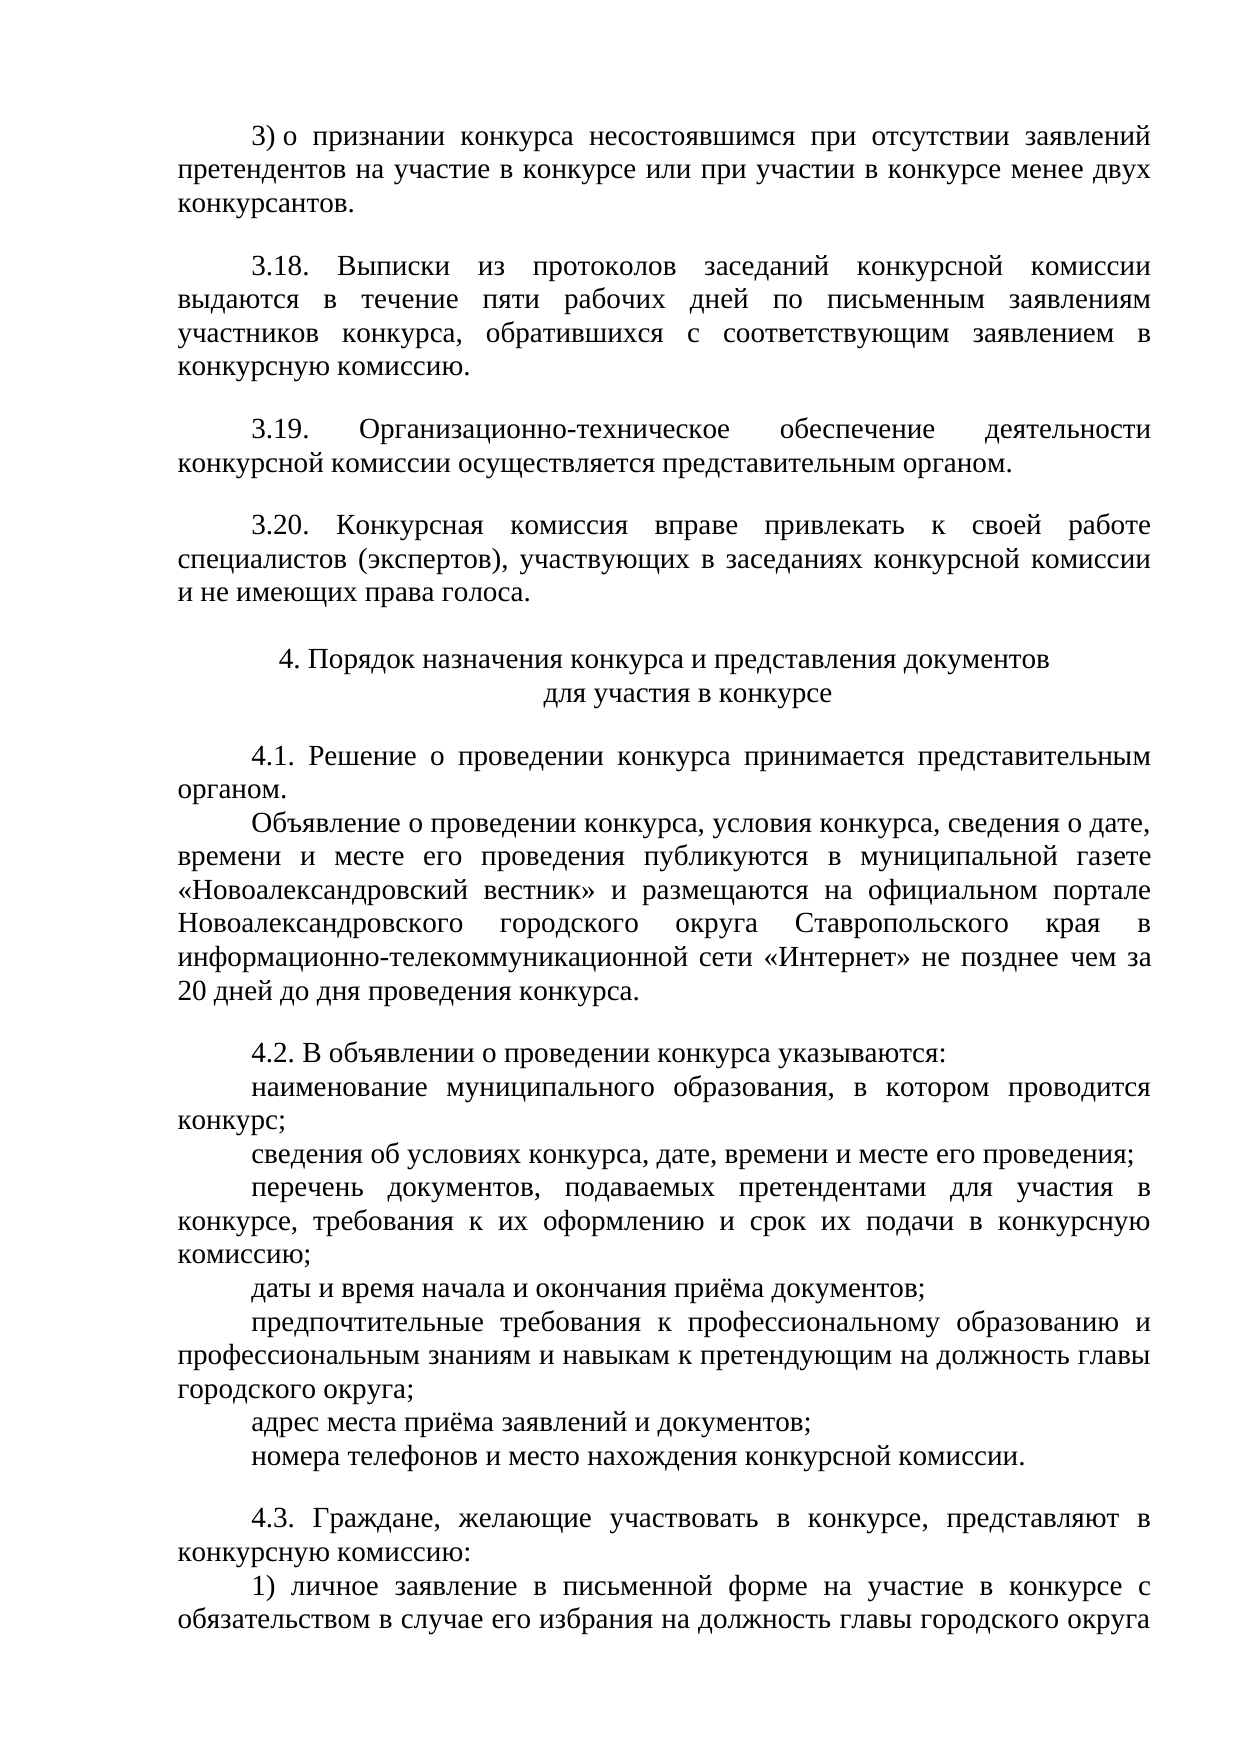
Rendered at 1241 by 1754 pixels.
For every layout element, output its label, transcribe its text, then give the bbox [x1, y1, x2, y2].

text 3.18. Выписки из протоколов заседаний конкурсной комиссии выдаются в течение пяти рабочих дней по письменным заявлениям участников конкурса, обратившихся с соответствующим заявлением в конкурсную комиссию. [177, 248, 1152, 382]
text 4.2. В объявлении о проведении конкурса указываются: [177, 1035, 1152, 1069]
text 3) о признании конкурса несостоявшимся при отсутствии заявлений претендентов на участие в конкурсе или при участии в конкурсе менее двух конкурсантов. [177, 118, 1152, 219]
text 3.19. Организационно-техническое обеспечение деятельности конкурсной комиссии осуществляется представительным органом. [177, 411, 1152, 478]
text 4.1. Решение о проведении конкурса принимается представительным органом. [177, 738, 1152, 805]
text перечень документов, подаваемых претендентами для участия в конкурсе, требования к их оформлению и срок их подачи в конкурсную комиссию; [177, 1169, 1152, 1270]
text 3.20. Конкурсная комиссия вправе привлекать к своей работе специалистов (экспертов), участвующих в заседаниях конкурсной комиссии и не имеющих права голоса. [177, 507, 1152, 608]
text даты и время начала и окончания приёма документов; [251, 1270, 1152, 1304]
text 4. Порядок назначения конкурса и представления документов [177, 642, 1152, 675]
text наименование муниципального образования, в котором проводится конкурс; [177, 1069, 1152, 1136]
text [177, 1568, 1152, 1635]
text номера телефонов и место нахождения конкурсной комиссии. [251, 1438, 1152, 1471]
text Объявление о проведении конкурса, условия конкурса, сведения о дате, времени и месте его проведения публикуются в муниципальной газете «Новоалександровский вестник» и размещаются на официальном портале Новоалександровского городского округа Ставропольского края в информационно-телекоммуникационной сети «Интернет» не позднее чем за 20 дней до дня проведения конкурса. [177, 805, 1152, 1006]
text предпочтительные требования к профессиональному образованию и профессиональным знаниям и навыкам к претендующим на должность главы городского округа; [177, 1304, 1152, 1404]
text адрес места приёма заявлений и документов; [251, 1404, 1152, 1438]
text для участия в конкурсе [224, 675, 1152, 709]
text 4.3. Граждане, желающие участвовать в конкурсе, представляют в конкурсную комиссию: [177, 1501, 1152, 1568]
text сведения об условиях конкурса, дате, времени и месте его проведения; [177, 1136, 1152, 1169]
